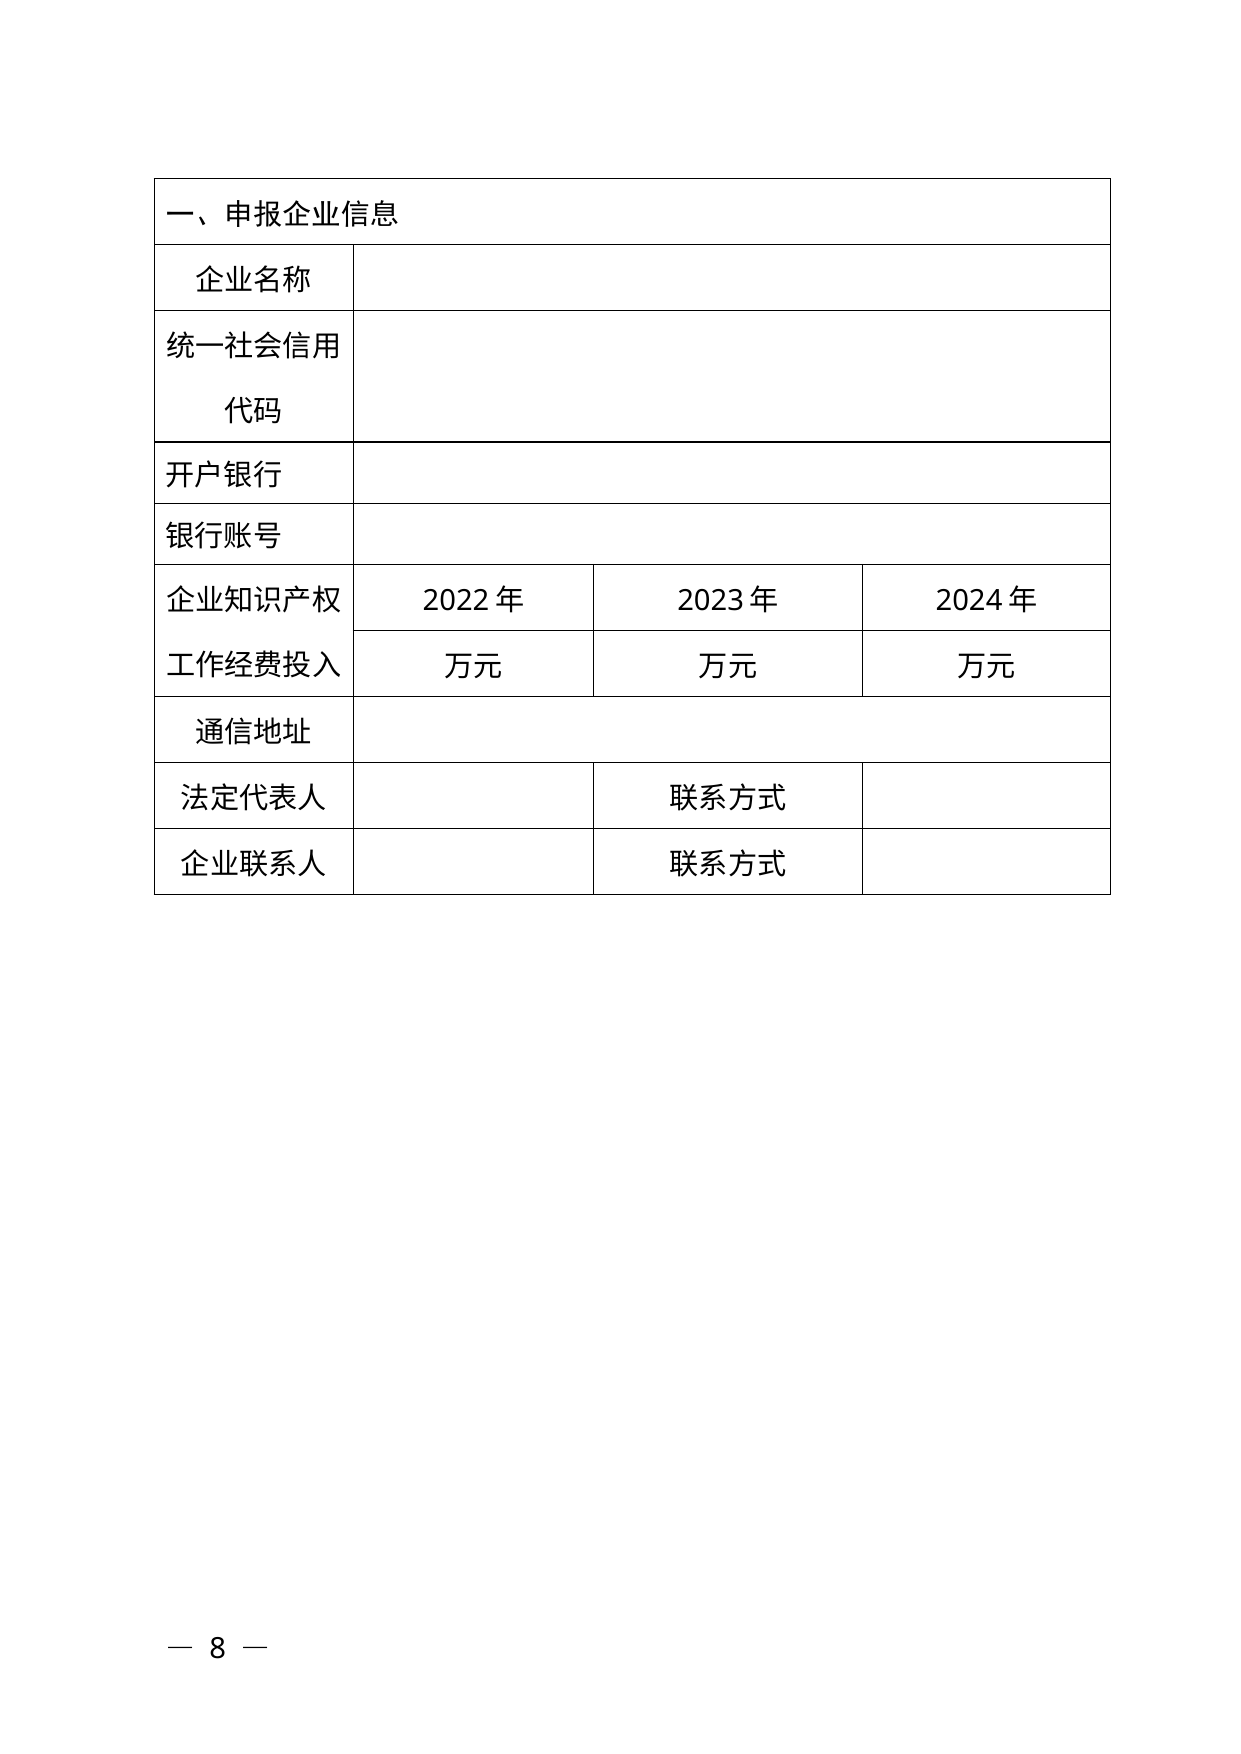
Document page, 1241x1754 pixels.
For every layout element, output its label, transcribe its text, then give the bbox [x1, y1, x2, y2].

table_header 一、申报企业信息 [155, 179, 1110, 244]
table_cell [354, 245, 1110, 310]
table_cell [354, 443, 1110, 503]
table_cell [354, 504, 1110, 564]
table_cell [863, 763, 1110, 828]
table_cell 2024年 [863, 565, 1110, 630]
table_cell 统一社会信用代码 [155, 311, 353, 441]
table_cell 企业知识产权工作经费投入 [155, 565, 353, 696]
table_cell [863, 829, 1110, 894]
table_cell [354, 763, 593, 828]
table_cell 法定代表人 [155, 763, 353, 828]
table_cell [354, 311, 1110, 441]
table_cell 企业名称 [155, 245, 353, 310]
table_cell 开户银行 [155, 443, 353, 503]
table_cell [354, 829, 593, 894]
table_cell 银行账号 [155, 504, 353, 564]
table_cell 2023年 [594, 565, 862, 630]
table_cell 万元 [594, 631, 862, 696]
table_cell 企业联系人 [155, 829, 353, 894]
table_cell 联系方式 [594, 763, 862, 828]
table_cell 万元 [863, 631, 1110, 696]
table_cell 万元 [354, 631, 593, 696]
table_cell 2022年 [354, 565, 593, 630]
table_cell [354, 697, 1110, 762]
table_cell 联系方式 [594, 829, 862, 894]
table_cell 通信地址 [155, 697, 353, 762]
